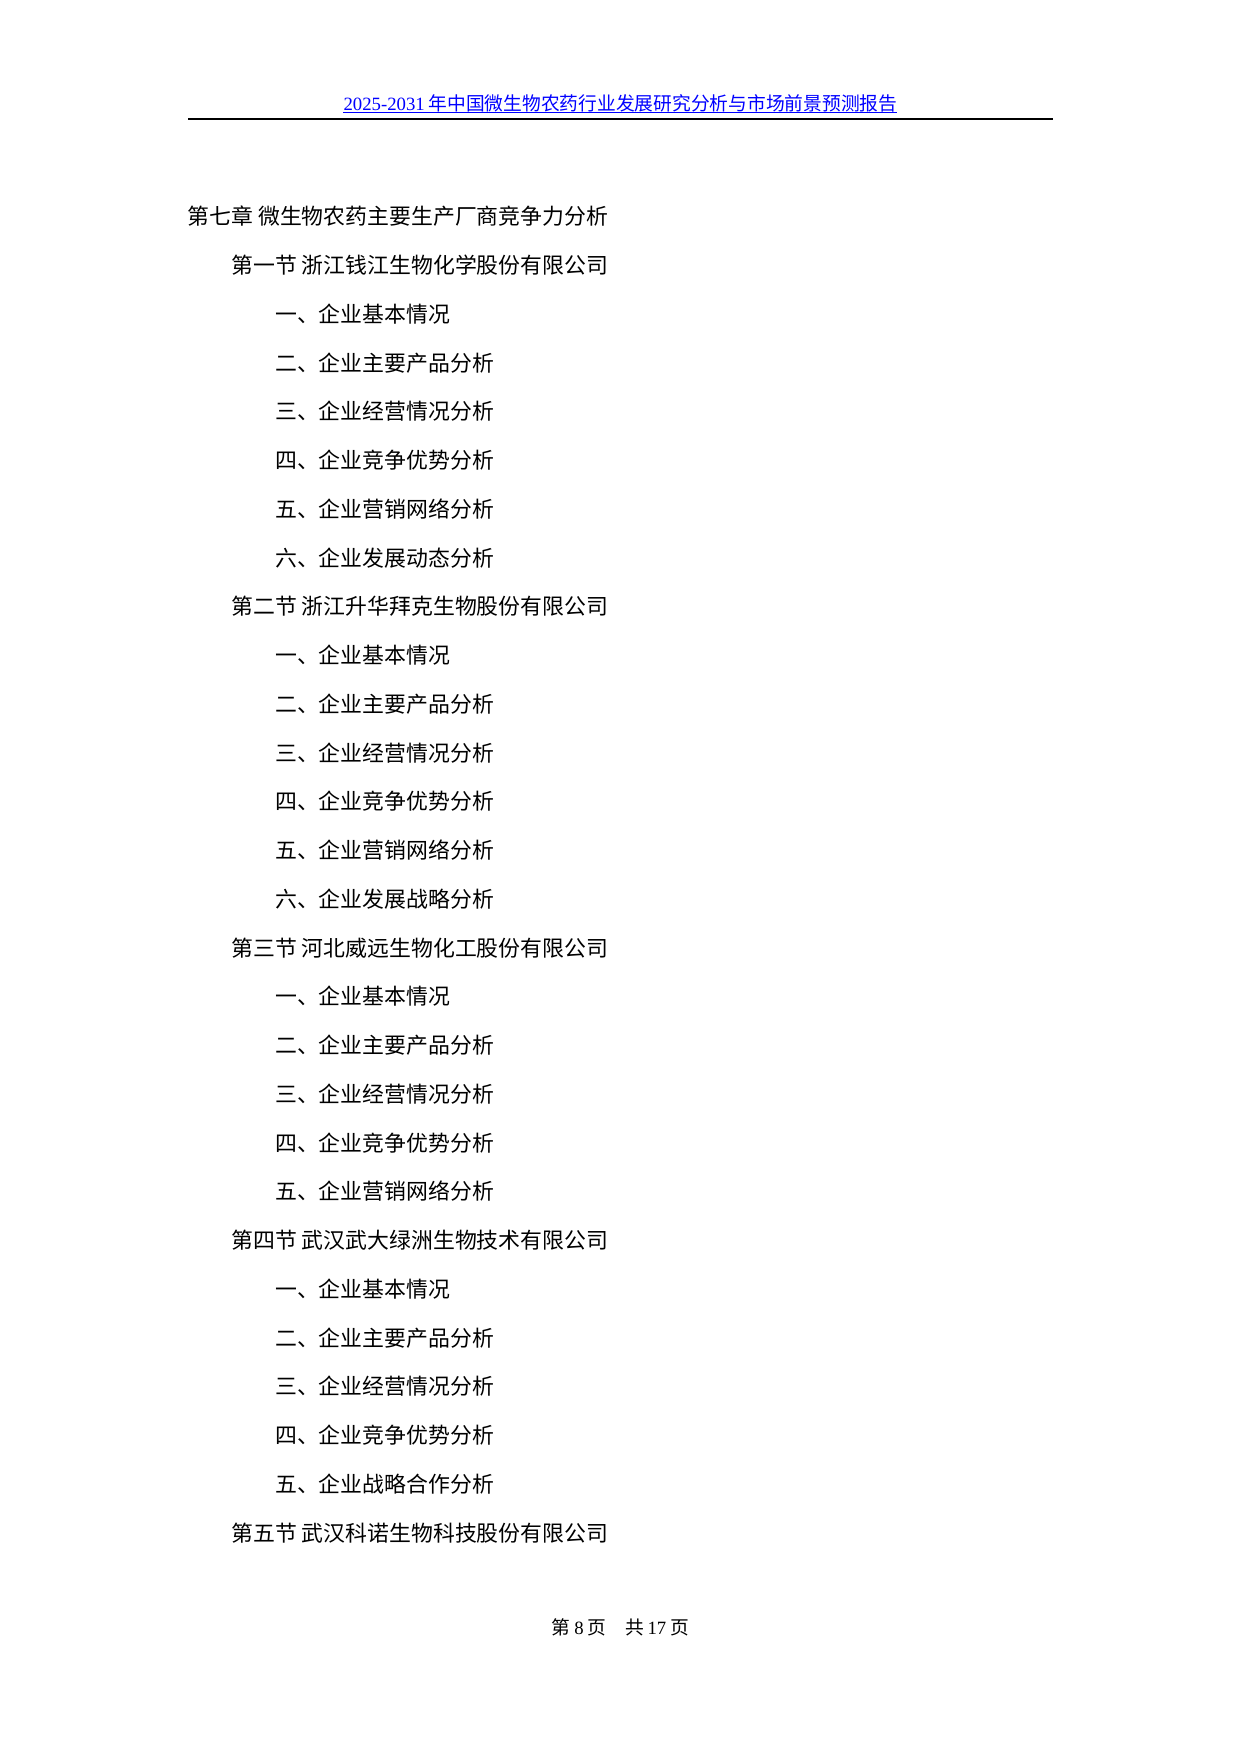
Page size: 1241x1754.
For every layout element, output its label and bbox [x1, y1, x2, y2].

text [187, 150, 1053, 1548]
